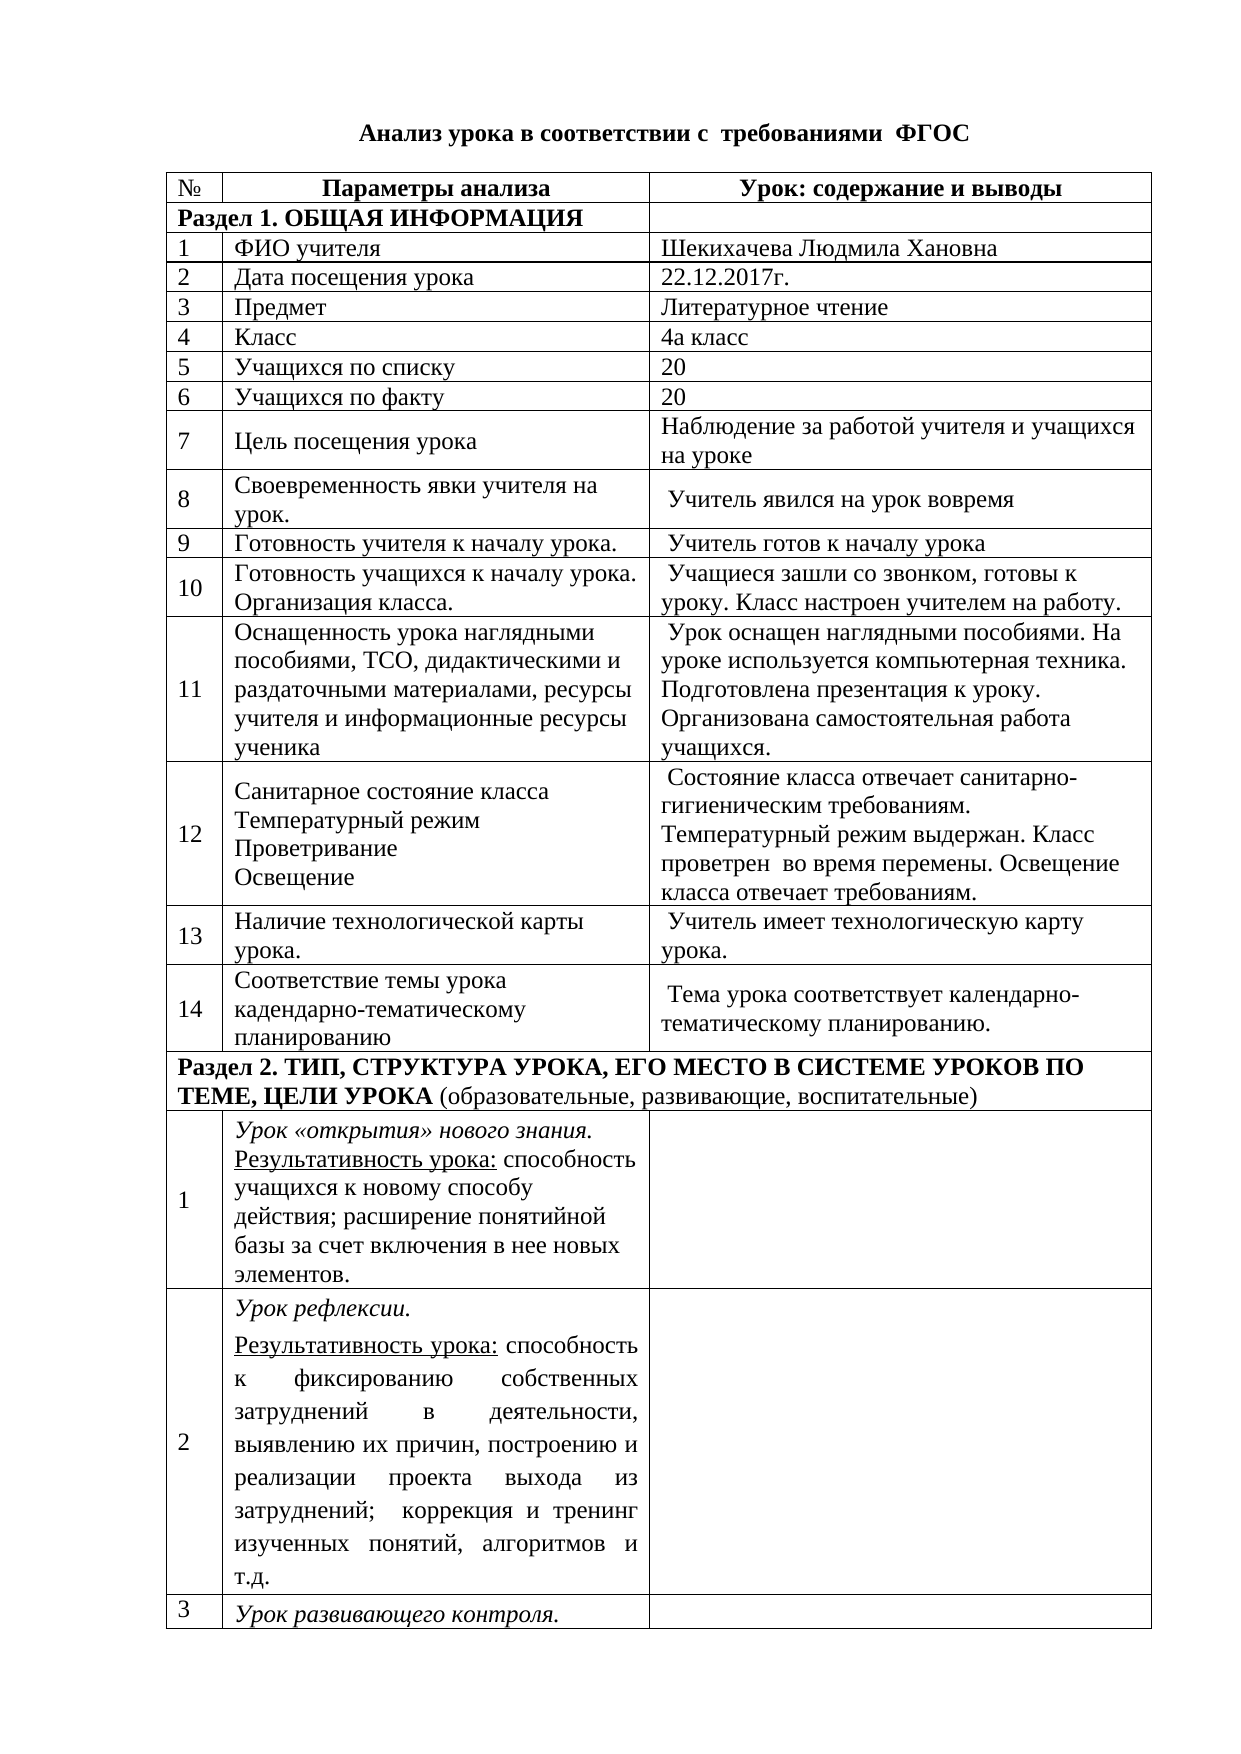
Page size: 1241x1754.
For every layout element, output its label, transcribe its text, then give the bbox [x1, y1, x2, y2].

table_cell 11 [167, 617, 222, 761]
table_cell Учащихся по факту [223, 382, 649, 410]
table_cell Учитель готов к началу урока [650, 529, 1151, 557]
table_cell 20 [650, 382, 1151, 410]
table_cell [650, 1111, 1151, 1287]
table_cell 9 [167, 529, 222, 557]
table_cell 3 [167, 292, 222, 321]
table_cell Наличие технологической карты урока. [223, 906, 649, 964]
table_cell [650, 1595, 1151, 1627]
table_cell Урок рефлексии. Результативность урока: способность к фиксированию собственных затруднений в деятельности, выявлению их причин, построению и реализации проекта выхода из затруднений; коррекция и тренинг изученных понятий, алгоритмов и т.д. [223, 1289, 649, 1593]
table_cell Урок оснащен наглядными пособиями. На уроке используется компьютерная техника. Подготовлена презентация к уроку. Организована самостоятельная работа учащихся. [650, 617, 1151, 761]
table_cell ФИО учителя [223, 233, 649, 261]
table_cell 5 [167, 352, 222, 381]
table_cell Наблюдение за работой учителя и учащихся на уроке [650, 411, 1151, 469]
table_cell 20 [650, 352, 1151, 381]
table_cell [650, 1289, 1151, 1593]
table_cell 2 [167, 1289, 222, 1593]
table_cell Оснащенность урока наглядными пособиями, ТСО, дидактическими и раздаточными материалами, ресурсы учителя и информационные ресурсы ученика [223, 617, 649, 761]
table_cell Дата посещения урока [223, 263, 649, 291]
table_cell 6 [167, 382, 222, 410]
table_cell Предмет [223, 292, 649, 321]
table_cell 3 [167, 1595, 222, 1627]
table_cell 7 [167, 411, 222, 469]
table_cell Класс [223, 322, 649, 351]
table_cell Литературное чтение [650, 292, 1151, 321]
table_cell Учащихся по списку [223, 352, 649, 381]
table_cell 8 [167, 470, 222, 527]
table_cell Соответствие темы урока кадендарно-тематическому планированию [223, 965, 649, 1051]
table_cell [650, 203, 1151, 232]
table_cell Урок «открытия» нового знания. Результативность урока: способность учащихся к новому способу действия; расширение понятийной базы за счет включения в нее новых элементов. [223, 1111, 649, 1287]
table_cell Тема урока соответствует календарно-тематическому планированию. [650, 965, 1151, 1051]
table_cell Своевременность явки учителя на урок. [223, 470, 649, 527]
table_cell 1 [167, 233, 222, 261]
table_cell Санитарное состояние класса Температурный режим Проветривание Освещение [223, 762, 649, 905]
table_cell Состояние класса отвечает санитарно-гигиеническим требованиям. Температурный режим выдержан. Класс проветрен во время перемены. Освещение класса отвечает требованиям. [650, 762, 1151, 905]
table_cell 22.12.2017г. [650, 263, 1151, 291]
table_cell Шекихачева Людмила Хановна [650, 233, 1151, 261]
table_cell 10 [167, 558, 222, 616]
table_cell 4а класс [650, 322, 1151, 351]
text Анализ урока в соответствии с требованиями ФГОС [177, 118, 1152, 147]
table_cell 2 [167, 263, 222, 291]
table_header № [167, 173, 222, 202]
table_cell 14 [167, 965, 222, 1051]
table_cell Готовность учителя к началу урока. [223, 529, 649, 557]
table_cell Учащиеся зашли со звонком, готовы к уроку. Класс настроен учителем на работу. [650, 558, 1151, 616]
table_cell Раздел 2. ТИП, СТРУКТУРА УРОКА, ЕГО МЕСТО В СИСТЕМЕ УРОКОВ ПО ТЕМЕ, ЦЕЛИ УРОКА (образовательные, развивающие, воспитательные) [167, 1052, 1151, 1110]
table_cell Раздел 1. ОБЩАЯ ИНФОРМАЦИЯ [167, 203, 649, 232]
table_header Параметры анализа [223, 173, 649, 202]
table_header Урок: содержание и выводы [650, 173, 1151, 202]
table_cell 12 [167, 762, 222, 905]
table_cell Учитель имеет технологическую карту урока. [650, 906, 1151, 964]
table_cell 4 [167, 322, 222, 351]
table_cell 13 [167, 906, 222, 964]
table_cell 1 [167, 1111, 222, 1287]
table_cell Готовность учащихся к началу урока. Организация класса. [223, 558, 649, 616]
table_cell Цель посещения урока [223, 411, 649, 469]
table_cell Учитель явился на урок вовремя [650, 470, 1151, 527]
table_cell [223, 1595, 649, 1627]
